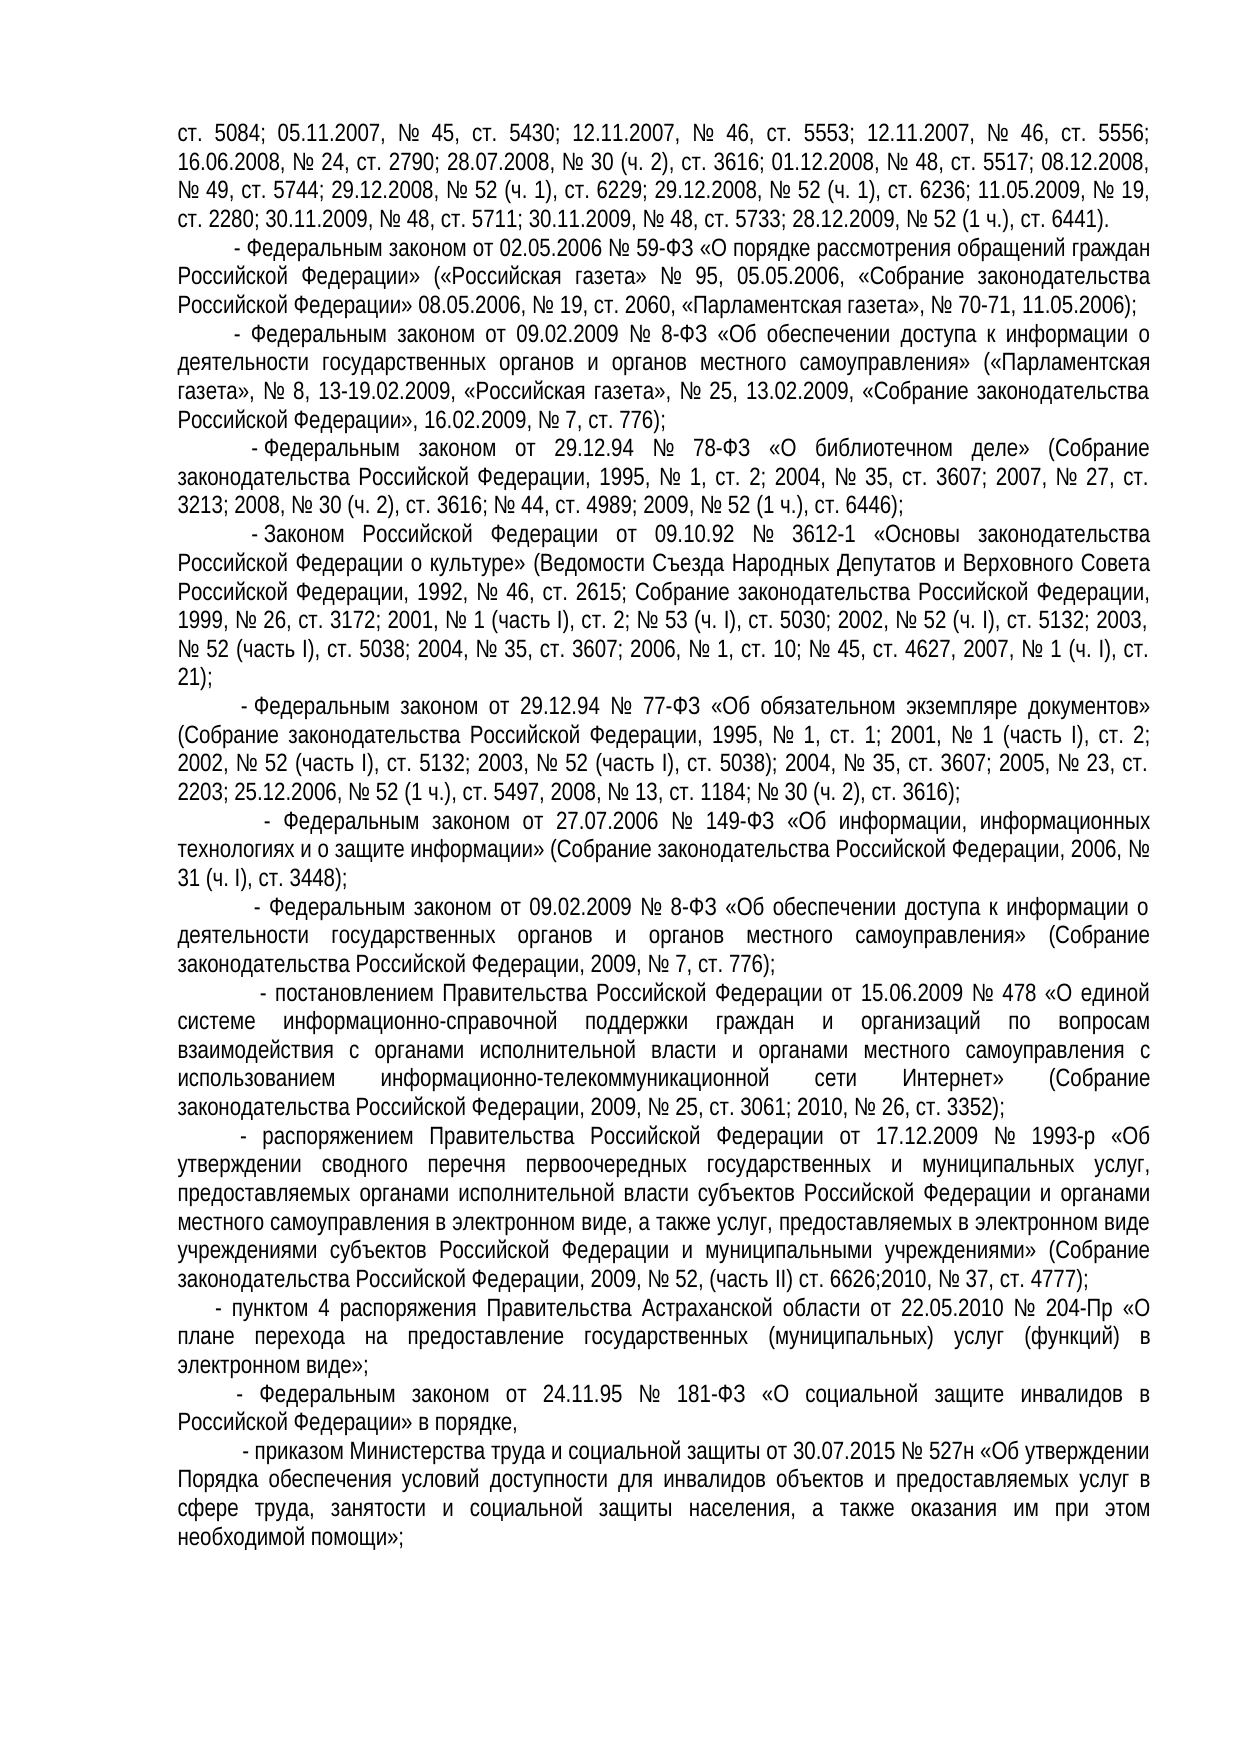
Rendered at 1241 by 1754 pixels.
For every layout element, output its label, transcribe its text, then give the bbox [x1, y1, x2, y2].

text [177, 118, 1152, 233]
text - приказом Министерства труда и социальной защиты от 30.07.2015 № 527н «Об утверждении Порядка обеспечения условий доступности для инвалидов объектов и предоставляемых услуг в сфере труда, занятости и социальной защиты населения, а также оказания им при этом необходимой помощи»; [177, 1436, 1152, 1550]
text - постановлением Правительства Российской Федерации от 15.06.2009 № 478 «О единой системе информационно-справочной поддержки граждан и организаций по вопросам взаимодействия с органами исполнительной власти и органами местного самоуправления с использованием информационно-телекоммуникационной сети Интернет» (Собрание законодательства Российской Федерации, 2009, № 25, ст. 3061; 2010, № 26, ст. 3352); [177, 977, 1152, 1121]
text - Федеральным законом от 02.05.2006 № 59-ФЗ «О порядке рассмотрения обращений граждан Российской Федерации» («Российская газета» № 95, 05.05.2006, «Собрание законодательства Российской Федерации» 08.05.2006, № 19, ст. 2060, «Парламентская газета», № 70-71, 11.05.2006); [177, 233, 1152, 319]
text - Федеральным законом от 29.12.94 № 77-ФЗ «Об обязательном экземпляре документов» (Собрание законодательства Российской Федерации, 1995, № 1, ст. 1; 2001, № 1 (часть I), ст. 2; 2002, № 52 (часть I), ст. 5132; 2003, № 52 (часть I), ст. 5038); 2004, № 35, ст. 3607; 2005, № 23, ст. 2203; 25.12.2006, № 52 (1 ч.), ст. 5497, 2008, № 13, ст. 1184; № 30 (ч. 2), ст. 3616); [177, 691, 1152, 806]
text - Федеральным законом от 24.11.95 № 181-ФЗ «О социальной защите инвалидов в Российской Федерации» в порядке, [177, 1378, 1152, 1436]
text - Федеральным законом от 09.02.2009 № 8-ФЗ «Об обеспечении доступа к информации о деятельности государственных органов и органов местного самоуправления» (Собрание законодательства Российской Федерации, 2009, № 7, ст. 776); [177, 892, 1152, 977]
text - Законом Российской Федерации от 09.10.92 № 3612-1 «Основы законодательства Российской Федерации о культуре» (Ведомости Съезда Народных Депутатов и Верховного Совета Российской Федерации, 1992, № 46, ст. 2615; Собрание законодательства Российской Федерации, 1999, № 26, ст. 3172; 2001, № 1 (часть I), ст. 2; № 53 (ч. I), ст. 5030; 2002, № 52 (ч. I), ст. 5132; 2003, № 52 (часть I), ст. 5038; 2004, № 35, ст. 3607; 2006, № 1, ст. 10; № 45, ст. 4627, 2007, № 1 (ч. I), ст. 21); [177, 519, 1152, 691]
text - Федеральным законом от 27.07.2006 № 149-ФЗ «Об информации, информационных технологиях и о защите информации» (Собрание законодательства Российской Федерации, 2006, № 31 (ч. I), ст. 3448); [177, 806, 1152, 892]
text - распоряжением Правительства Российской Федерации от 17.12.2009 № 1993-р «Об утверждении сводного перечня первоочередных государственных и муниципальных услуг, предоставляемых органами исполнительной власти субъектов Российской Федерации и органами местного самоуправления в электронном виде, а также услуг, предоставляемых в электронном виде учреждениями субъектов Российской Федерации и муниципальными учреждениями» (Собрание законодательства Российской Федерации, 2009, № 52, (часть II) ст. 6626;2010, № 37, ст. 4777); [177, 1121, 1152, 1293]
text - Федеральным законом от 29.12.94 № 78-ФЗ «О библиотечном деле» (Собрание законодательства Российской Федерации, 1995, № 1, ст. 2; 2004, № 35, ст. 3607; 2007, № 27, ст. 3213; 2008, № 30 (ч. 2), ст. 3616; № 44, ст. 4989; 2009, № 52 (1 ч.), ст. 6446); [177, 433, 1152, 519]
text - Федеральным законом от 09.02.2009 № 8-ФЗ «Об обеспечении доступа к информации о деятельности государственных органов и органов местного самоуправления» («Парламентская газета», № 8, 13-19.02.2009, «Российская газета», № 25, 13.02.2009, «Собрание законодательства Российской Федерации», 16.02.2009, № 7, ст. 776); [177, 319, 1152, 433]
text - пунктом 4 распоряжения Правительства Астраханской области от 22.05.2010 № 204-Пр «О плане перехода на предоставление государственных (муниципальных) услуг (функций) в электронном виде»; [177, 1293, 1152, 1378]
